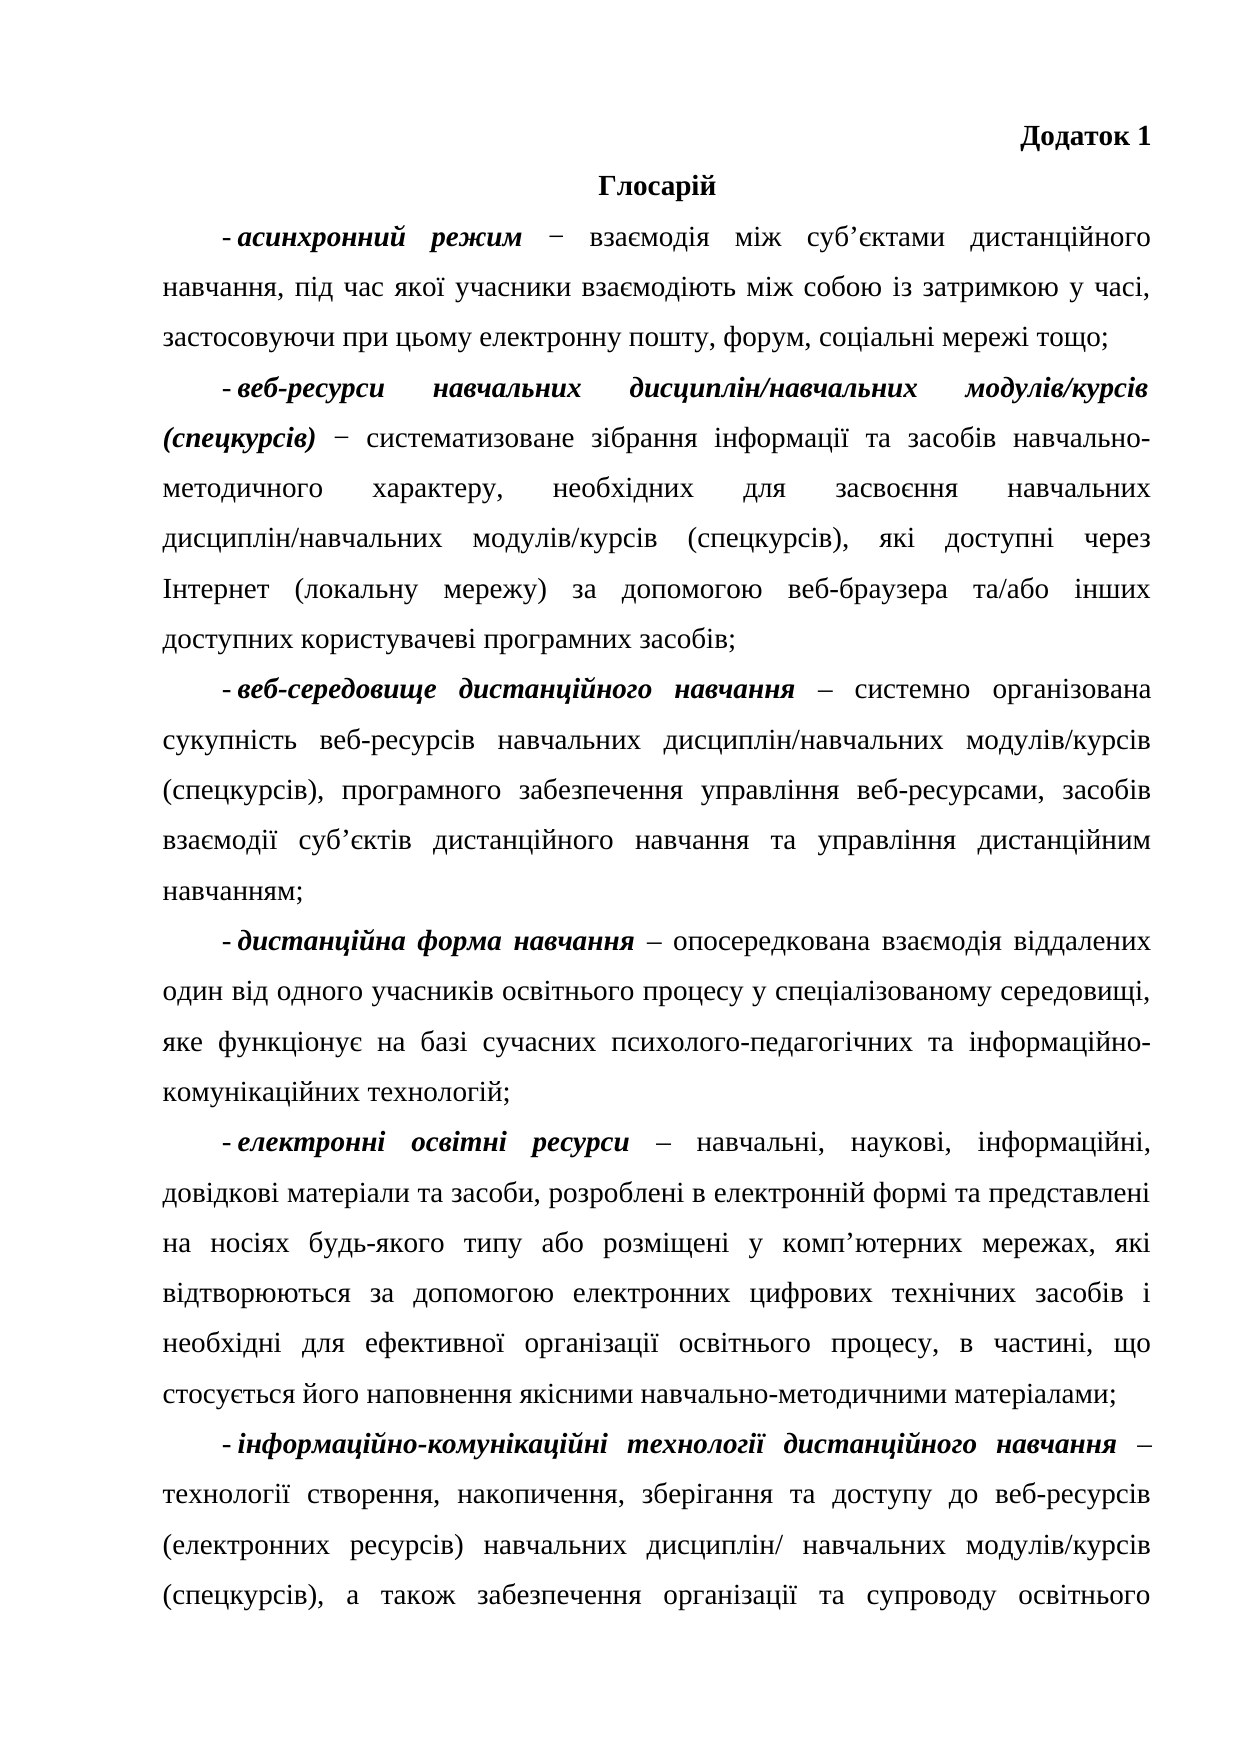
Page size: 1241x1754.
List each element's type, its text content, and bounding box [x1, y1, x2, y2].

list асинхронний режим − взаємодія між суб’єктами дистанційного навчання, під час якої учасники взаємодіють між собою із затримкою у часі, застосовуючи при цьому електронну пошту, форум, соціальні мережі тощо; [162, 219, 1152, 353]
text Глосарій [162, 168, 1152, 202]
list дистанційна форма навчання – опосередкована взаємодія віддалених один від одного учасників освітнього процесу у спеціалізованому середовищі, яке функціонує на базі сучасних психолого-педагогічних та інформаційно-комунікаційних технологій; [162, 923, 1152, 1108]
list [162, 1426, 1152, 1611]
text Додаток 1 [162, 118, 1152, 152]
list веб-ресурси навчальних дисциплін/навчальних модулів/курсів (спецкурсів) − систематизоване зібрання інформації та засобів навчально- методичного характеру, необхідних для засвоєння навчальних дисциплін/навчальних модулів/курсів (спецкурсів), які доступні через Інтернет (локальну мережу) за допомогою веб-браузера та/або інших доступних користувачеві програмних засобів; [162, 370, 1152, 655]
list веб-середовище дистанційного навчання – системно організована сукупність веб-ресурсів навчальних дисциплін/навчальних модулів/курсів (спецкурсів), програмного забезпечення управління веб-ресурсами, засобів взаємодії суб’єктів дистанційного навчання та управління дистанційним навчанням; [162, 672, 1152, 906]
list електронні освітні ресурси – навчальні, наукові, інформаційні, довідкові матеріали та засоби, розроблені в електронній формі та представлені на носіях будь-якого типу або розміщені у комп’ютерних мережах, які відтворюються за допомогою електронних цифрових технічних засобів і необхідні для ефективної організації освітнього процесу, в частині, що стосується його наповнення якісними навчально-методичними матеріалами; [162, 1124, 1152, 1409]
